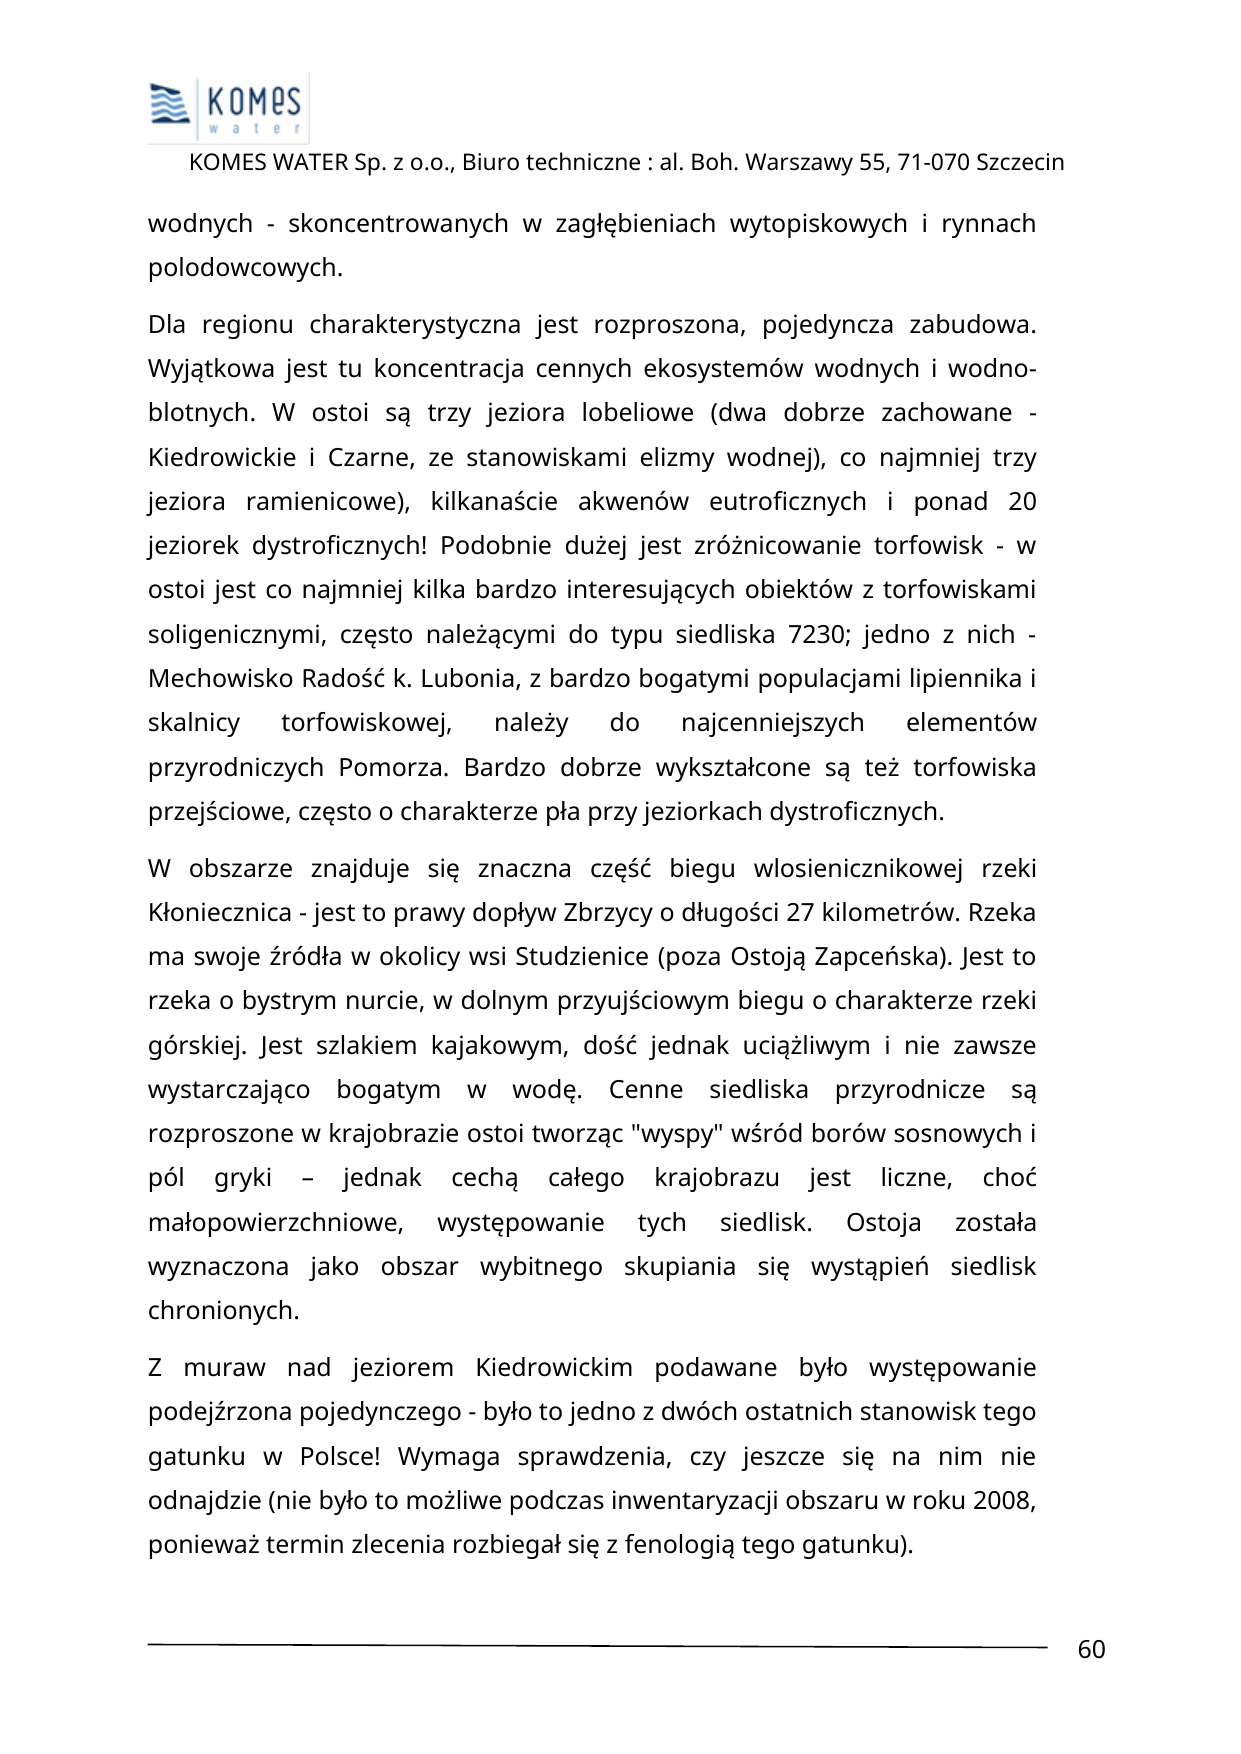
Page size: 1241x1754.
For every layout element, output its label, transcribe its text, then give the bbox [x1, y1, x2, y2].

text Z muraw nad jeziorem Kiedrowickim podawane było występowanie podejźrzona pojedynczego - było to jedno z dwóch ostatnich stanowisk tego gatunku w Polsce! Wymaga sprawdzenia, czy jeszcze się na nim nie odnajdzie (nie było to możliwe podczas inwentaryzacji obszaru w roku 2008, ponieważ termin zlecenia rozbiegał się z fenologią tego gatunku). [148, 1350, 1038, 1561]
text Dla regionu charakterystyczna jest rozproszona, pojedyncza zabudowa. Wyjątkowa jest tu koncentracja cennych ekosystemów wodnych i wodno-blotnych. W ostoi są trzy jeziora lobeliowe (dwa dobrze zachowane - Kiedrowickie i Czarne, ze stanowiskami elizmy wodnej), co najmniej trzy jeziora ramienicowe), kilkanaście akwenów eutroficznych i ponad 20 jeziorek dystroficznych! Podobnie dużej jest zróżnicowanie torfowisk - w ostoi jest co najmniej kilka bardzo interesujących obiektów z torfowiskami soligenicznymi, często należącymi do typu siedliska 7230; jedno z nich - Mechowisko Radość k. Lubonia, z bardzo bogatymi populacjami lipiennika i skalnicy torfowiskowej, należy do najcenniejszych elementów przyrodniczych Pomorza. Bardzo dobrze wykształcone są też torfowiska przejściowe, często o charakterze pła przy jeziorkach dystroficznych. [148, 306, 1038, 827]
text W obszarze znajduje się znaczna część biegu wlosienicznikowej rzeki Kłoniecznica - jest to prawy dopływ Zbrzycy o długości 27 kilometrów. Rzeka ma swoje źródła w okolicy wsi Studzienice (poza Ostoją Zapceńska). Jest to rzeka o bystrym nurcie, w dolnym przyujściowym biegu o charakterze rzeki górskiej. Jest szlakiem kajakowym, dość jednak uciążliwym i nie zawsze wystarczająco bogatym w wodę. Cenne siedliska przyrodnicze są rozproszone w krajobrazie ostoi tworząc "wyspy" wśród borów sosnowych i pól gryki – jednak cechą całego krajobrazu jest liczne, choć małopowierzchniowe, występowanie tych siedlisk. Ostoja została wyznaczona jako obszar wybitnego skupiania się wystąpień siedlisk chronionych. [148, 850, 1038, 1327]
picture [147, 73, 311, 146]
